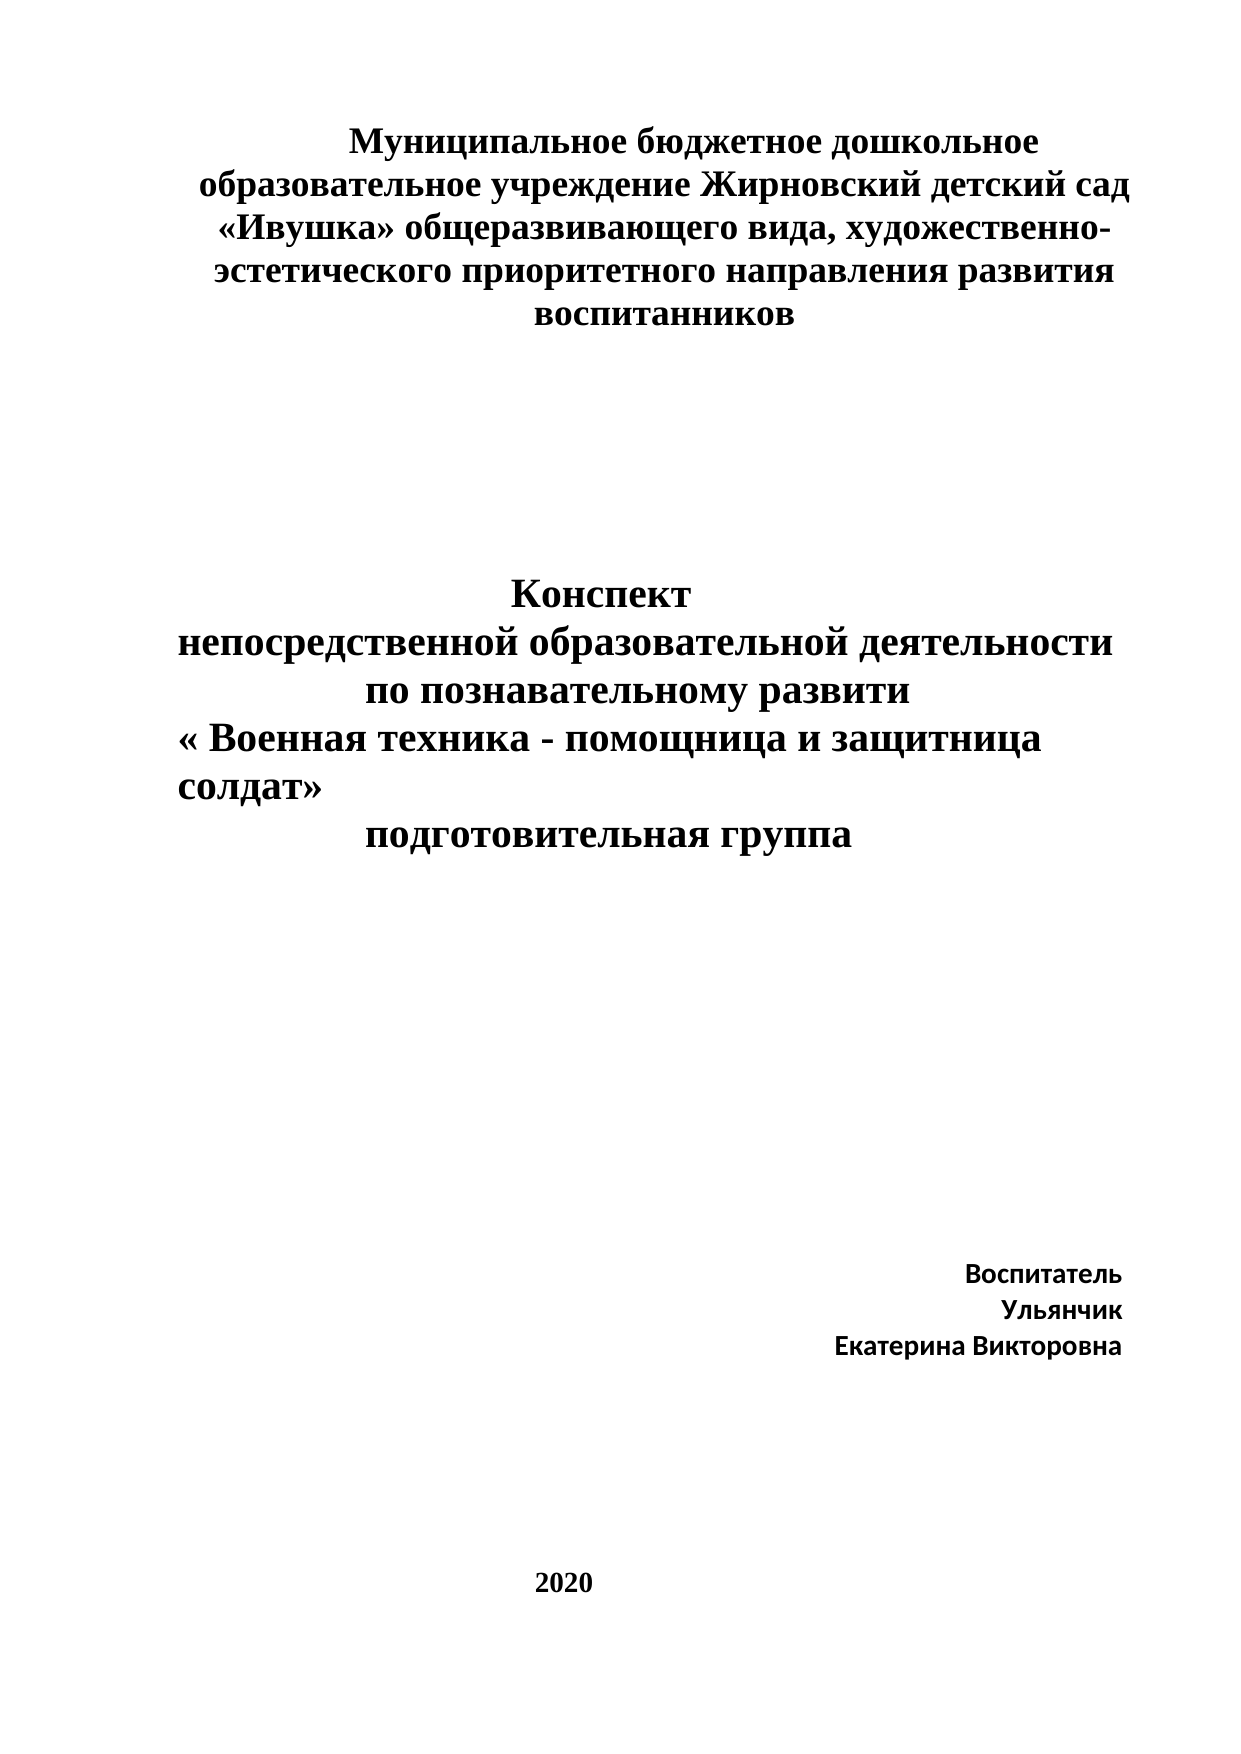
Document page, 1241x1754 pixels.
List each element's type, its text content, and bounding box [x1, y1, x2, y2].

table_header Воспитатель Ульянчик Екатерина Викторовна [709, 1256, 1133, 1434]
text по познавательному развити [177, 664, 1152, 712]
text Муниципальное бюджетное дошкольное образовательное учреждение Жирновский детский сад «Ивушка» общеразвивающего вида, художественно-эстетического приоритетного направления развития воспитанников [177, 118, 1152, 334]
text « Военная техника - помощница и защитница солдат» [177, 712, 1152, 808]
text Конспект непосредственной образовательной деятельности [177, 568, 1152, 664]
text подготовительная группа [177, 808, 1152, 856]
text 2020 [177, 1565, 1152, 1598]
